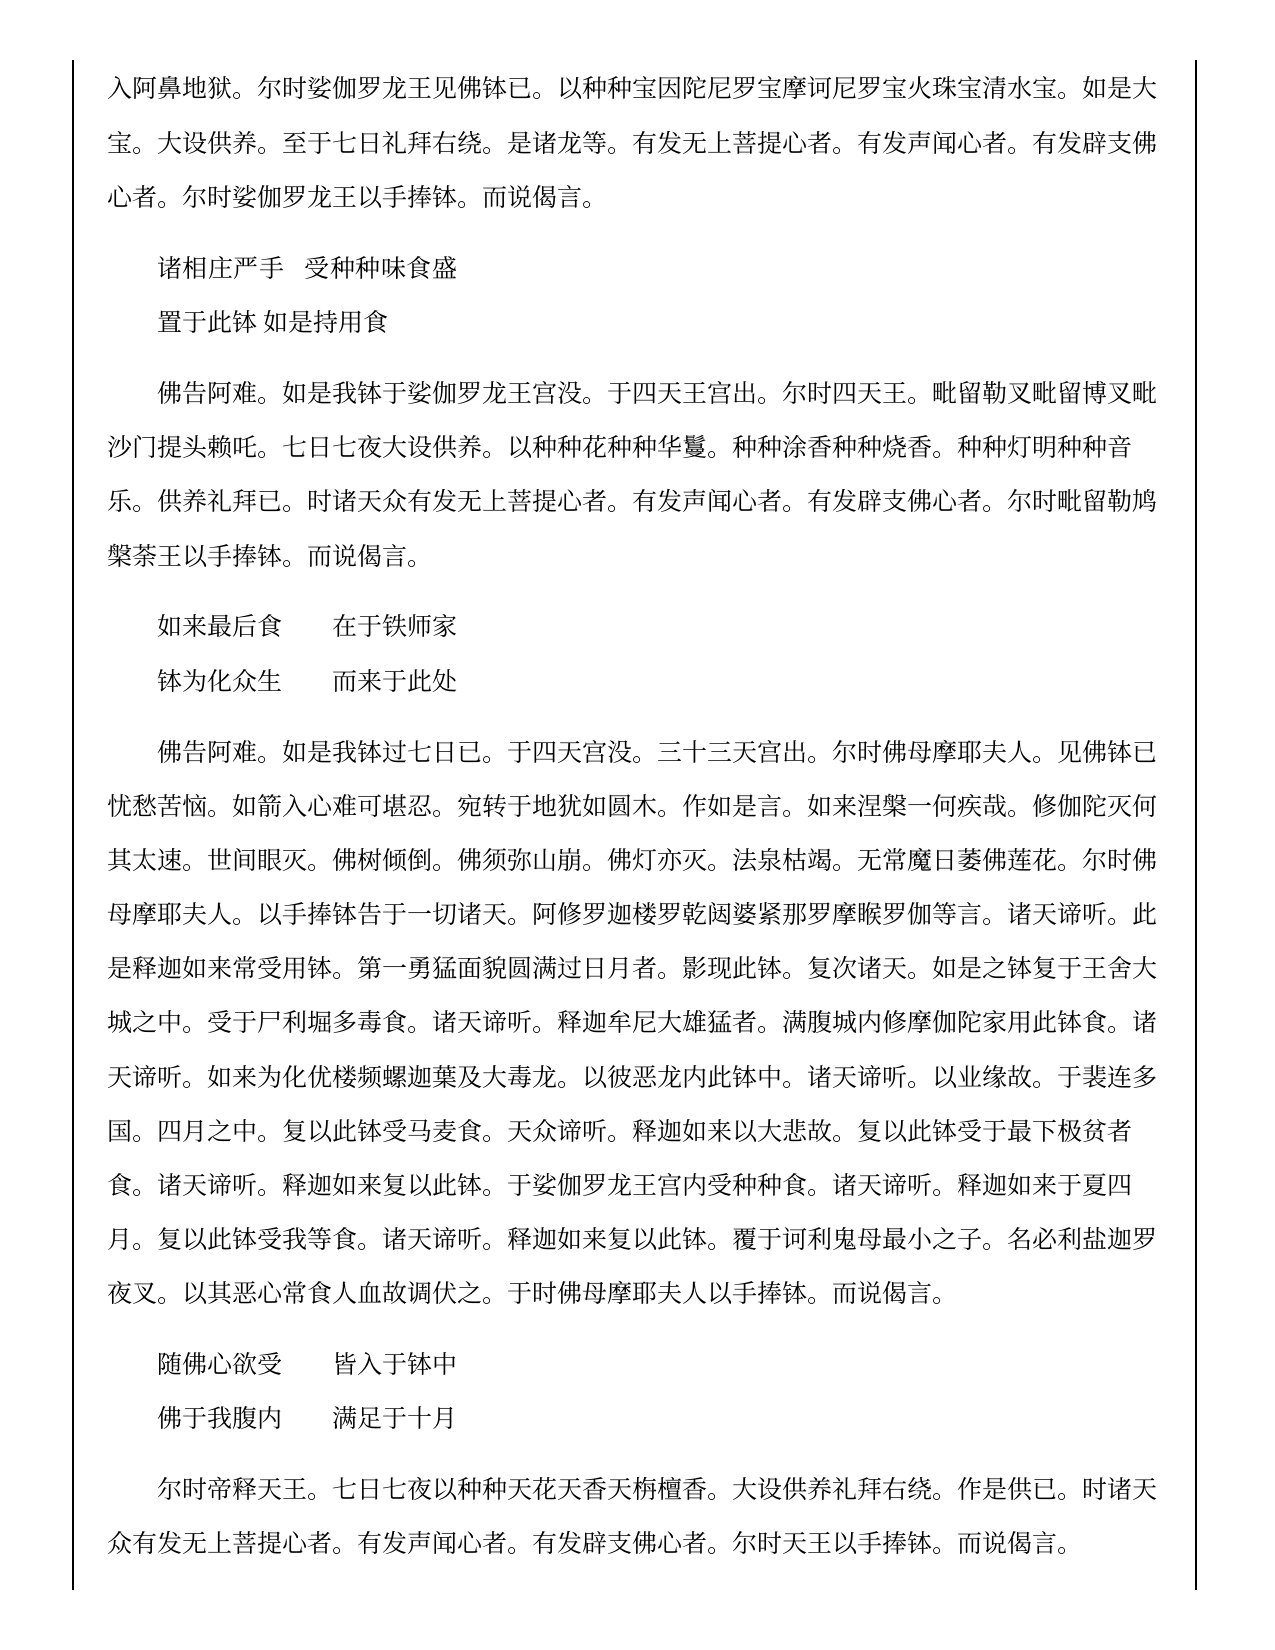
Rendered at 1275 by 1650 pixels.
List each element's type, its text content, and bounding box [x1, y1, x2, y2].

text 随佛心欲受 皆入于钵中佛于我腹内 满足于十月 [157, 1345, 458, 1435]
text 佛告阿难。如是我钵过七日已。于四天宫没。三十三天宫出。尔时佛母摩耶夫人。见佛钵已忧愁苦恼。如箭入心难可堪忍。宛转于地犹如圆木。作如是言。如来涅槃一何疾哉。修伽陀灭何其太速。世间眼灭。佛树倾倒。佛须弥山崩。佛灯亦灭。法泉枯竭。无常魔日萎佛莲花。尔时佛母摩耶夫人。以手捧钵告于一切诸天。阿修罗迦楼罗乾闼婆紧那罗摩睺罗伽等言。诸天谛听。此是释迦如来常受用钵。第一勇猛面貌圆满过日月者。影现此钵。复次诸天。如是之钵复于王舍大城之中。受于尸利堀多毒食。诸天谛听。释迦牟尼大雄猛者。满腹城内修摩伽陀家用此钵食。诸天谛听。如来为化优楼频螺迦葉及大毒龙。以彼恶龙内此钵中。诸天谛听。以业缘故。于裴连多国。四月之中。复以此钵受马麦食。天众谛听。释迦如来以大悲故。复以此钵受于最下极贫者 食。诸天谛听。释迦如来复以此钵。于娑伽罗龙王宫内受种种食。诸天谛听。释迦如来于夏四 月。复以此钵受我等食。诸天谛听。释迦如来复以此钵。覆于诃利鬼母最小之子。名必利盐迦罗夜叉。以其恶心常食人血故调伏之。于时佛母摩耶夫人以手捧钵。而说偈言。 [107, 732, 1159, 1310]
text 如来最后食 在于铁师家钵为化众生 而来于此处 [157, 607, 458, 697]
text 佛告阿难。如是我钵于娑伽罗龙王宫没。于四天王宫出。尔时四天王。毗留勒叉毗留博叉毗沙门提头赖吒。七日七夜大设供养。以种种花种种华鬘。种种涂香种种烧香。种种灯明种种音 乐。供养礼拜已。时诸天众有发无上菩提心者。有发声闻心者。有发辟支佛心者。尔时毗留勒鸠槃荼王以手捧钵。而说偈言。 [107, 374, 1159, 572]
text 尔时帝释天王。七日七夜以种种天花天香天栴檀香。大设供养礼拜右绕。作是供已。时诸天众有发无上菩提心者。有发声闻心者。有发辟支佛心者。尔时天王以手捧钵。而说偈言。 [107, 1470, 1159, 1560]
text 诸相庄严手 受种种味食盛置于此钵 如是持用食 [157, 248, 458, 339]
text 入阿鼻地狱。尔时娑伽罗龙王见佛钵已。以种种宝因陀尼罗宝摩诃尼罗宝火珠宝清水宝。如是大宝。大设供养。至于七日礼拜右绕。是诸龙等。有发无上菩提心者。有发声闻心者。有发辟支佛心者。尔时娑伽罗龙王以手捧钵。而说偈言。 [107, 69, 1159, 213]
